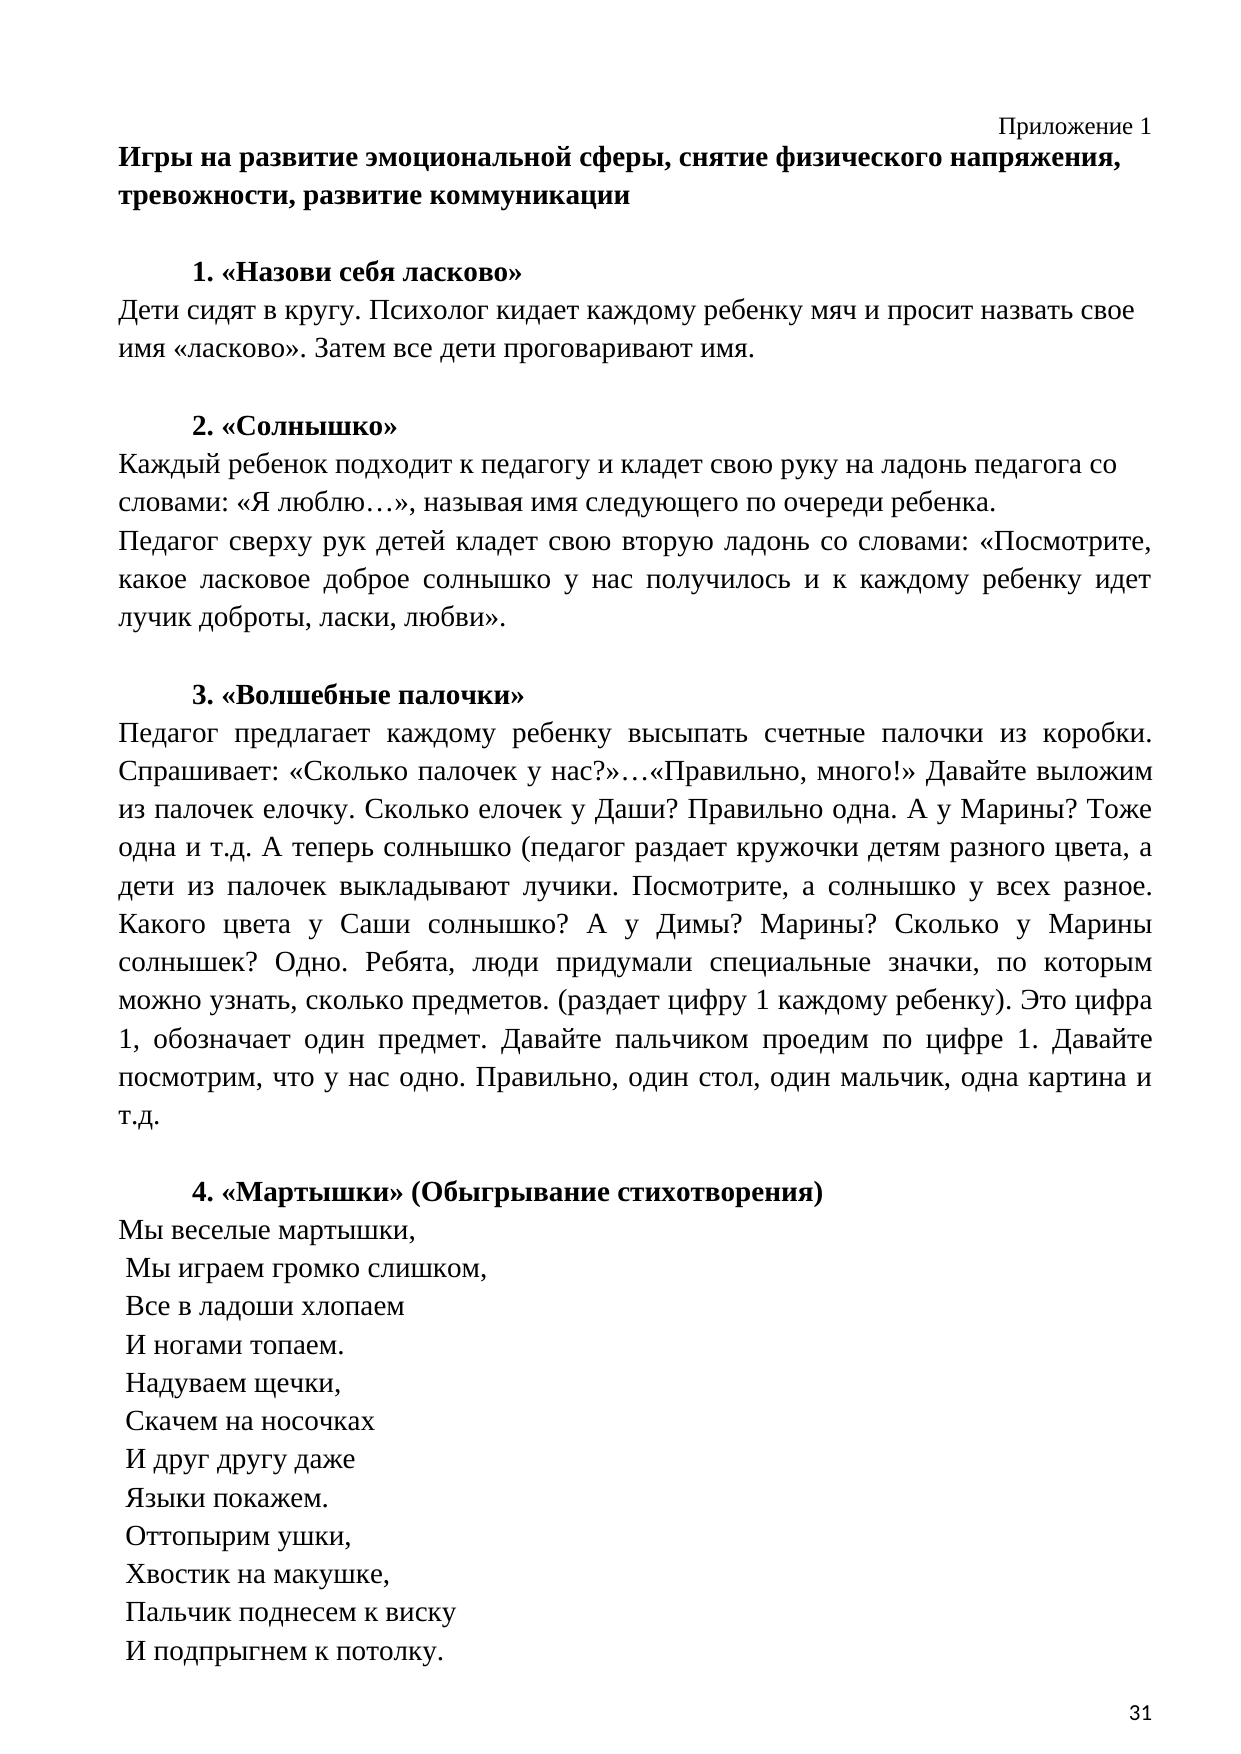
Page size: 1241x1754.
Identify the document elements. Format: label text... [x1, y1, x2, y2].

text 4. «Мартышки» (Обыгрывание стихотворения) Мы веселые мартышки, [118, 1174, 831, 1246]
text И ногами топаем. Надуваем щечки, Скачем на носочках И друг другу даже Языки покажем. Оттопырим ушки, Хвостик на макушке, [125, 1327, 398, 1590]
text Мы играем громко слишком, Все в ладоши хлопаем [125, 1250, 495, 1322]
text 1. «Назови себя ласково» [192, 254, 1154, 288]
text 3. «Волшебные палочки» [192, 677, 1154, 710]
text Пальчик поднесем к виску И подпрыгнем к потолку. [125, 1594, 464, 1666]
text Каждый ребенок подходит к педагогу и кладет свою руку на ладонь педагога со словами: «Я люблю…», называя имя следующего по очереди ребенка. [118, 446, 1158, 518]
text Дети сидят в кругу. Психолог кидает каждому ребенку мяч и просит назвать свое имя «ласково». Затем все дети проговаривают имя. [118, 292, 1158, 364]
text Педагог предлагает каждому ребенку высыпать счетные палочки из коробки. Спрашивает: «Сколько палочек у нас?»…«Правильно, много!» Давайте выложим из палочек елочку. Сколько елочек у Даши? Правильно одна. А у Марины? Тоже одна и т.д. А теперь солнышко (педагог раздает кружочки детям разного цвета, а дети из палочек выкладывают лучики. Посмотрите, а солнышко у всех разное. Какого цвета у Саши солнышко? А у Димы? Марины? Сколько у Марины солнышек? Одно. Ребята, люди придумали специальные значки, по которым можно узнать, сколько предметов. (раздает цифру 1 каждому ребенку). Это цифра 1, обозначает один предмет. Давайте пальчиком проедим по цифре 1. Давайте посмотрим, что у нас одно. Правильно, один стол, один мальчик, одна картина и т.д. [118, 715, 1154, 1131]
text Приложение 1 [118, 121, 1152, 138]
text Игры на развитие эмоциональной сферы, снятие физического напряжения, тревожности, развитие коммуникации [118, 139, 1158, 211]
text Педагог сверху рук детей кладет свою вторую ладонь со словами: «Посмотрите, какое ласковое доброе солнышко у нас получилось и к каждому ребенку идет лучик доброты, ласки, любви». [118, 523, 1153, 633]
text 2. «Солнышко» [192, 408, 1154, 442]
